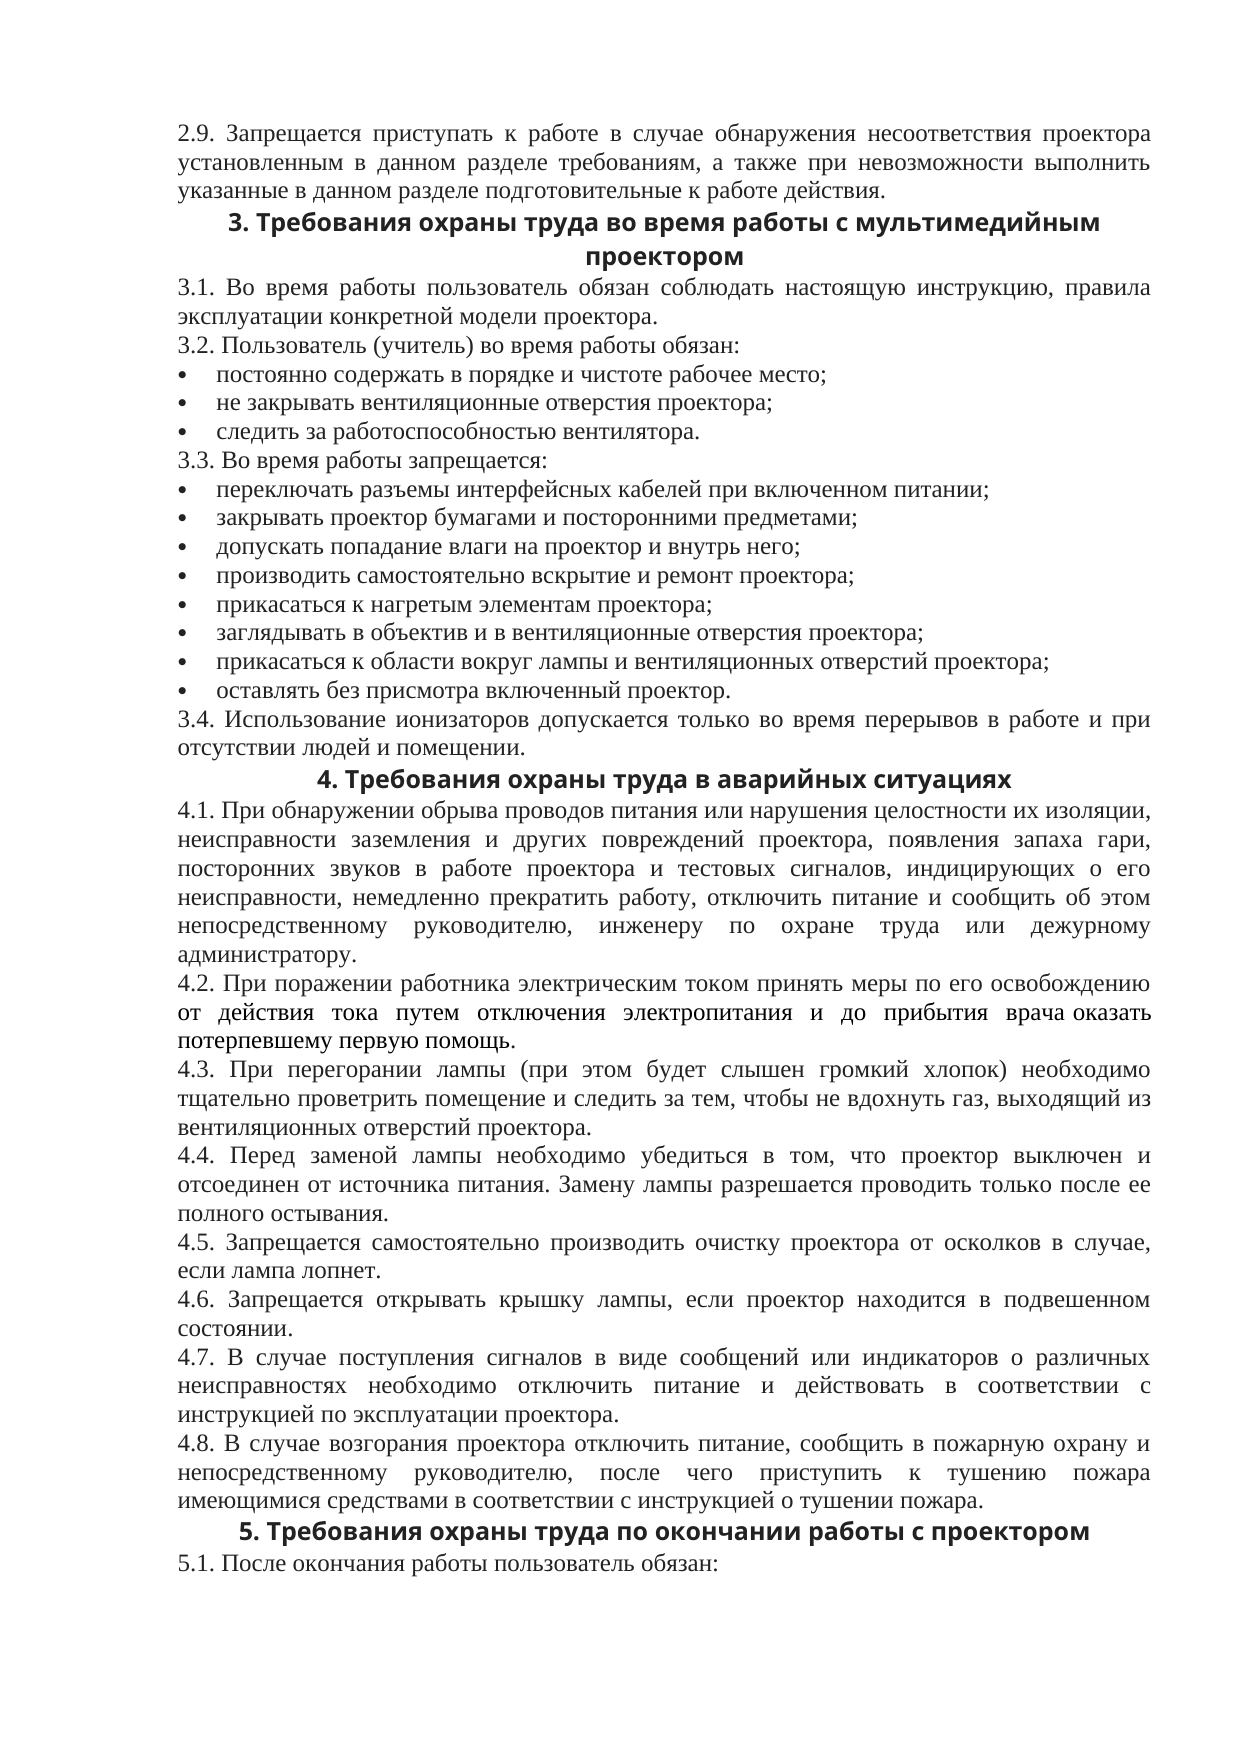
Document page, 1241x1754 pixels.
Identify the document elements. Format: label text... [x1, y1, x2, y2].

list оставлять без присмотра включенный проектор. [179, 675, 1152, 704]
text 4.5. Запрещается самостоятельно производить очистку проектора от осколков в случае, если лампа лопнет. [177, 1227, 1152, 1284]
text 3.4. Использование ионизаторов допускается только во время перерывов в работе и при отсутствии людей и помещении. [177, 704, 1152, 761]
text 4.8. В случае возгорания проектора отключить питание, сообщить в пожарную охрану и непосредственному руководителю, после чего приступить к тушению пожара имеющимися средствами в соответствии с инструкцией о тушении пожара. [177, 1428, 1152, 1514]
text 4.4. Перед заменой лампы необходимо убедиться в том, что проектор выключен и отсоединен от источника питания. Замену лампы разрешается проводить только после ее полного остывания. [177, 1140, 1152, 1227]
list не закрывать вентиляционные отверстия проектора; [179, 387, 1152, 416]
text 4.7. В случае поступления сигналов в виде сообщений или индикаторов о различных неисправностях необходимо отключить питание и действовать в соответствии с инструкцией по эксплуатации проектора. [177, 1342, 1152, 1428]
text 3.2. Пользователь (учитель) во время работы обязан: [177, 330, 1152, 359]
list закрывать проектор бумагами и посторонними предметами; [179, 502, 1152, 531]
list допускать попадание влаги на проектор и внутрь него; [179, 531, 1152, 560]
list заглядывать в объектив и в вентиляционные отверстия проектора; [179, 617, 1152, 646]
text 4. Требования охраны труда в аварийных ситуациях [177, 761, 1152, 795]
text 4.2. При поражении работника электрическим током принять меры по его освобождению от действия тока путем отключения электропитания и до прибытия врача оказать потерпевшему первую помощь. [177, 968, 1152, 1054]
text 3.1. Во время работы пользователь обязан соблюдать настоящую инструкцию, правила эксплуатации конкретной модели проектора. [177, 272, 1152, 330]
list производить самостоятельно вскрытие и ремонт проектора; [179, 560, 1152, 589]
list следить за работоспособностью вентилятора. [179, 416, 1152, 445]
text 4.1. При обнаружении обрыва проводов питания или нарушения целостности их изоляции, неисправности заземления и других повреждений проектора, появления запаха гари, посторонних звуков в работе проектора и тестовых сигналов, индицирующих о его неисправности, немедленно прекратить работу, отключить питание и сообщить об этом непосредственному руководителю, инженеру по охране труда или дежурному администратору. [177, 795, 1152, 968]
list прикасаться к нагретым элементам проектора; [179, 589, 1152, 617]
list переключать разъемы интерфейсных кабелей при включенном питании; [179, 474, 1152, 502]
list постоянно содержать в порядке и чистоте рабочее место; [179, 359, 1152, 387]
text 5.1. После окончания работы пользователь обязан: [177, 1548, 1152, 1577]
text 2.9. Запрещается приступать к работе в случае обнаружения несоответствия проектора установленным в данном разделе требованиям, а также при невозможности выполнить указанные в данном разделе подготовительные к работе действия. [177, 118, 1152, 204]
text 3. Требования охраны труда во время работы с мультимедийным проектором [177, 204, 1152, 272]
text 4.3. При перегорании лампы (при этом будет слышен громкий хлопок) необходимо тщательно проветрить помещение и следить за тем, чтобы не вдохнуть газ, выходящий из вентиляционных отверстий проектора. [177, 1054, 1152, 1140]
list прикасаться к области вокруг лампы и вентиляционных отверстий проектора; [179, 646, 1152, 675]
text 5. Требования охраны труда по окончании работы с проектором [177, 1514, 1152, 1548]
text 3.3. Во время работы запрещается: [177, 445, 1152, 474]
text 4.6. Запрещается открывать крышку лампы, если проектор находится в подвешенном состоянии. [177, 1284, 1152, 1342]
